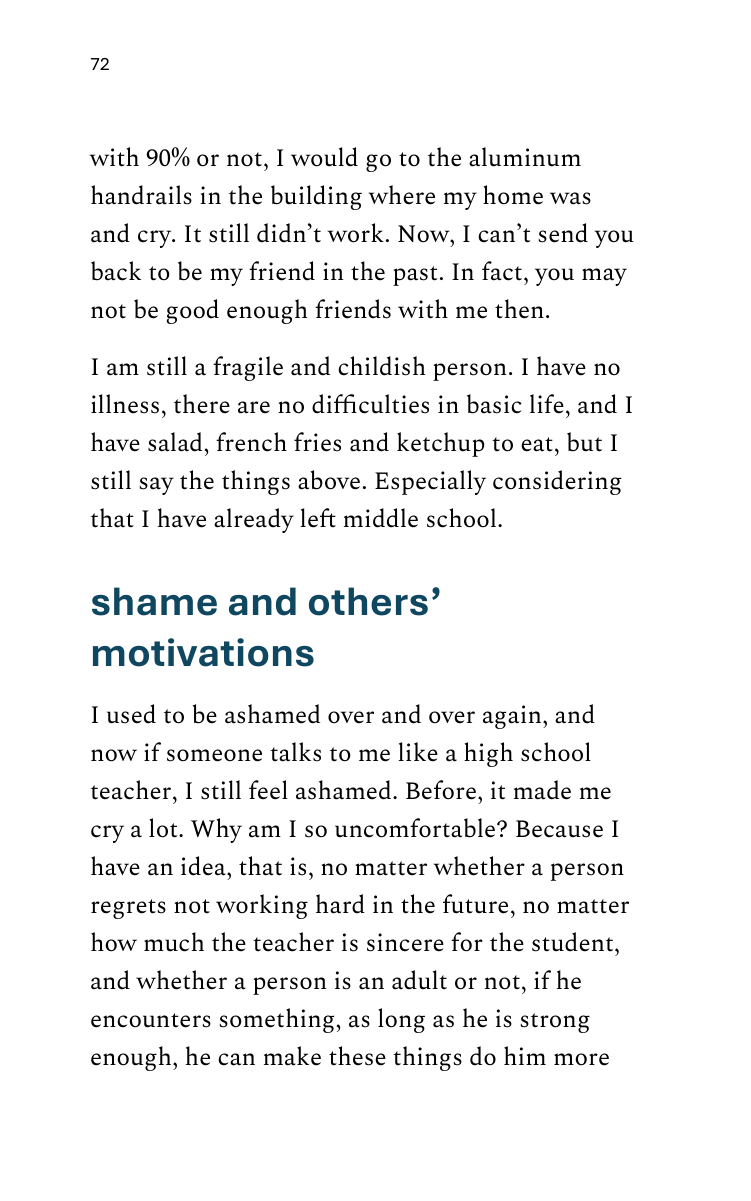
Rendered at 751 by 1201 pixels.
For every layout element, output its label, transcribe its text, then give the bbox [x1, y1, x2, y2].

text I am still a fragile and childish person. I have no illness, there are no difficulties in basic life, and I have salad, french fries and ketchup to eat, but I still say the things above. Especially considering that I have already left middle school. [90, 349, 636, 539]
subtitle shame and others’ motivations [90, 577, 636, 678]
